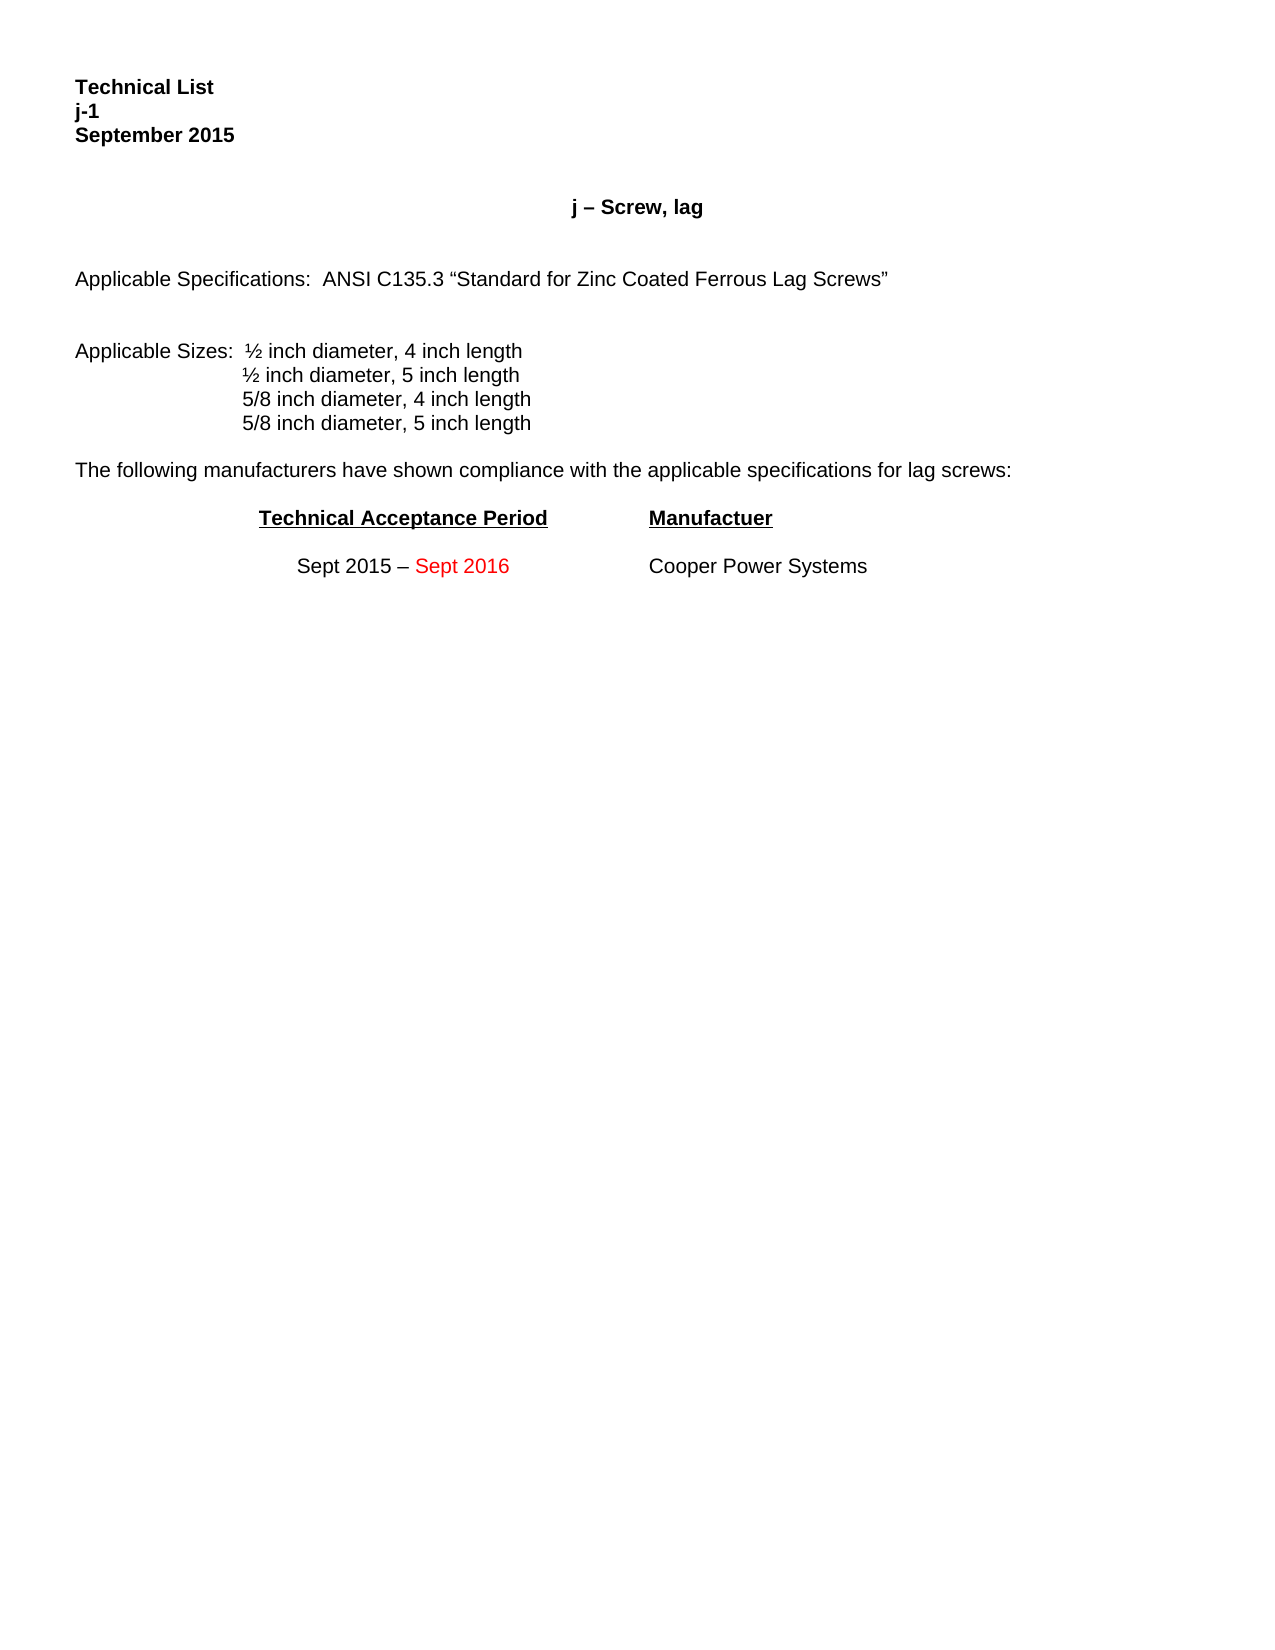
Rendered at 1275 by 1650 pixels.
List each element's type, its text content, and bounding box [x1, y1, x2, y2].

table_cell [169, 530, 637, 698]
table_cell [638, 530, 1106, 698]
subtitle September 2015 [75, 123, 1200, 147]
text j – Screw, lag [75, 195, 1200, 219]
text Applicable Sizes: ½ inch diameter, 4 inch length [75, 338, 1095, 362]
text Applicable Specifications: ANSI C135.3 “Standard for Zinc Coated Ferrous Lag Screws” [75, 267, 1095, 291]
text 5/8 inch diameter, 5 inch length [75, 410, 1095, 434]
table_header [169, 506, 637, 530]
text 5/8 inch diameter, 4 inch length [75, 386, 1095, 410]
subtitle Technical List [75, 75, 1200, 99]
subtitle j-1 [75, 99, 1200, 123]
text The following manufacturers have shown compliance with the applicable specifications for lag screws: [75, 458, 1095, 482]
text ½ inch diameter, 5 inch length [75, 362, 1095, 386]
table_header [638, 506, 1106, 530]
